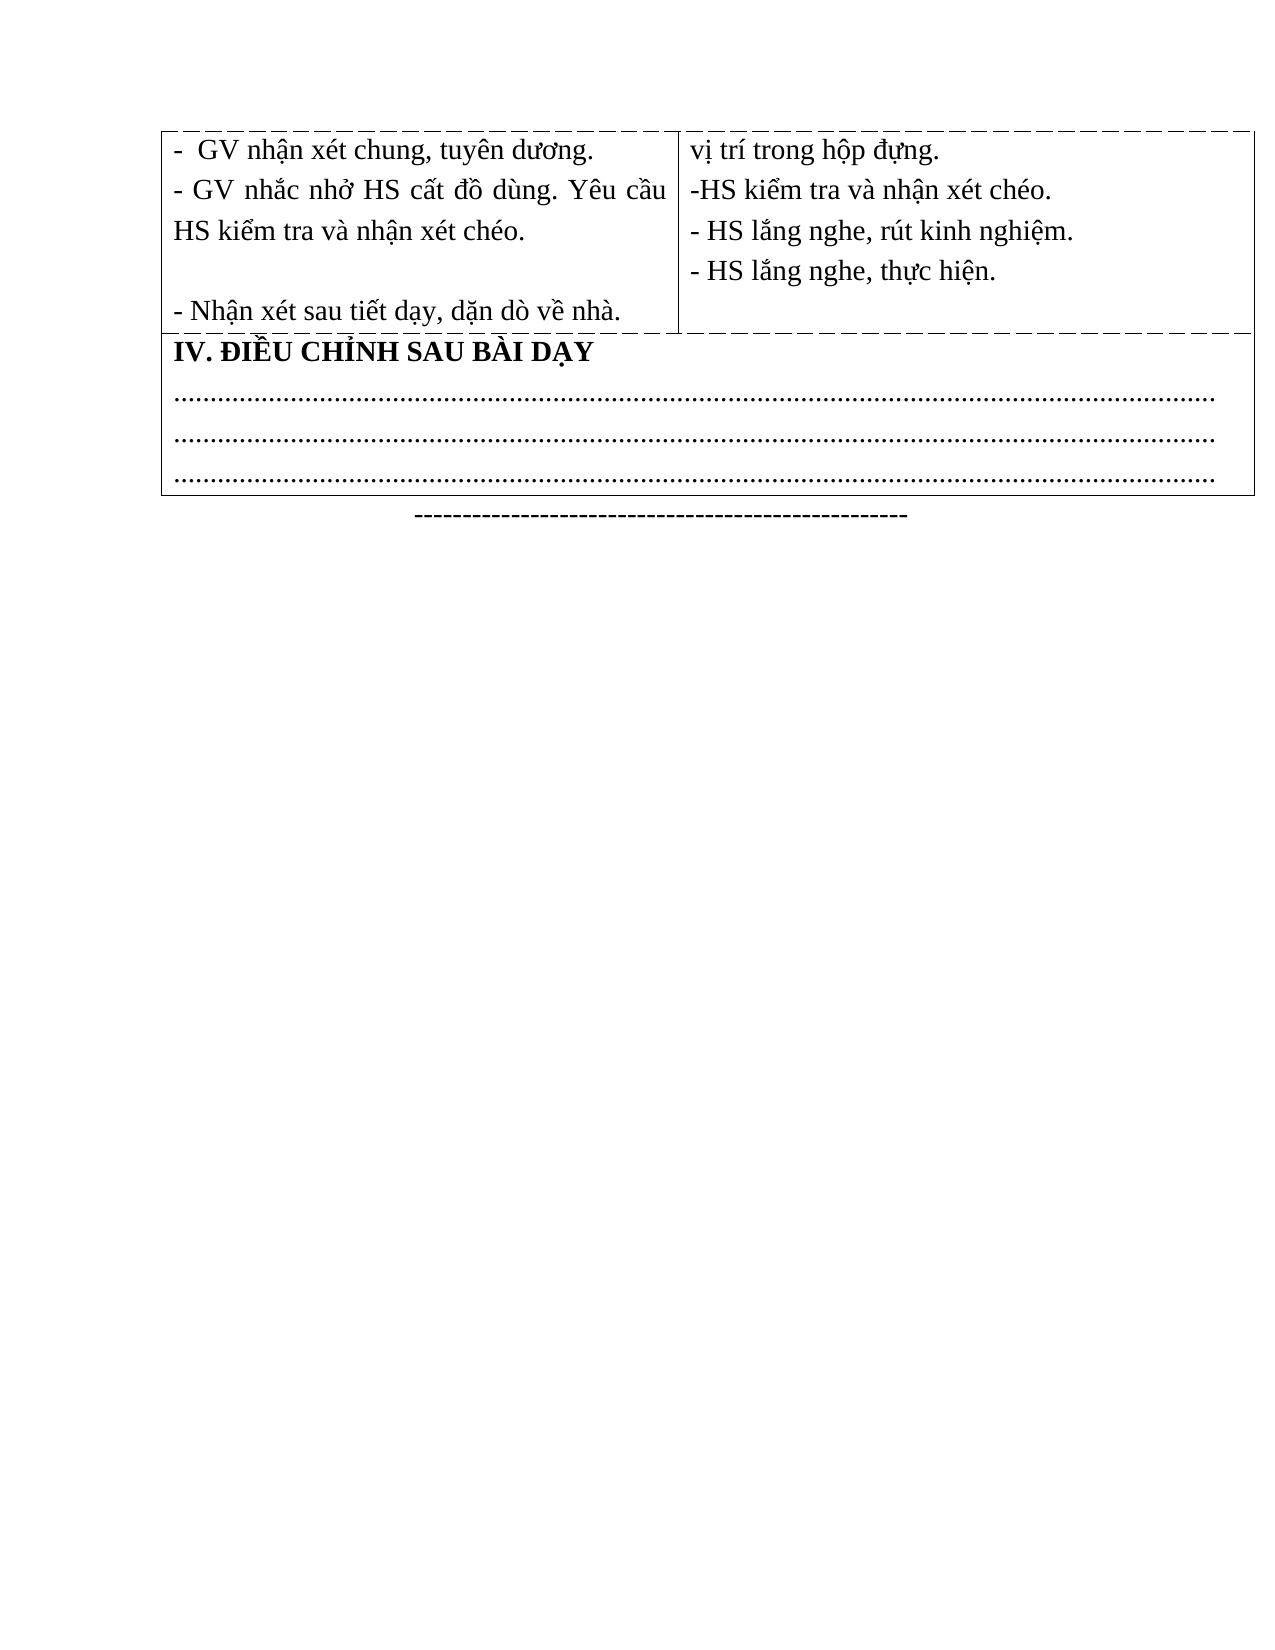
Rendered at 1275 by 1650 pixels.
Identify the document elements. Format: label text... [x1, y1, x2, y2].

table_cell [162, 131, 678, 333]
table_cell IV. ĐIỀU CHỈNH SAU BÀI DẠY ............................................................................................................................................... ............................................................................................................................................... ............................................................................................................................................... [162, 333, 1254, 495]
text --------------------------------------------------- [150, 496, 1172, 530]
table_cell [679, 131, 1254, 333]
